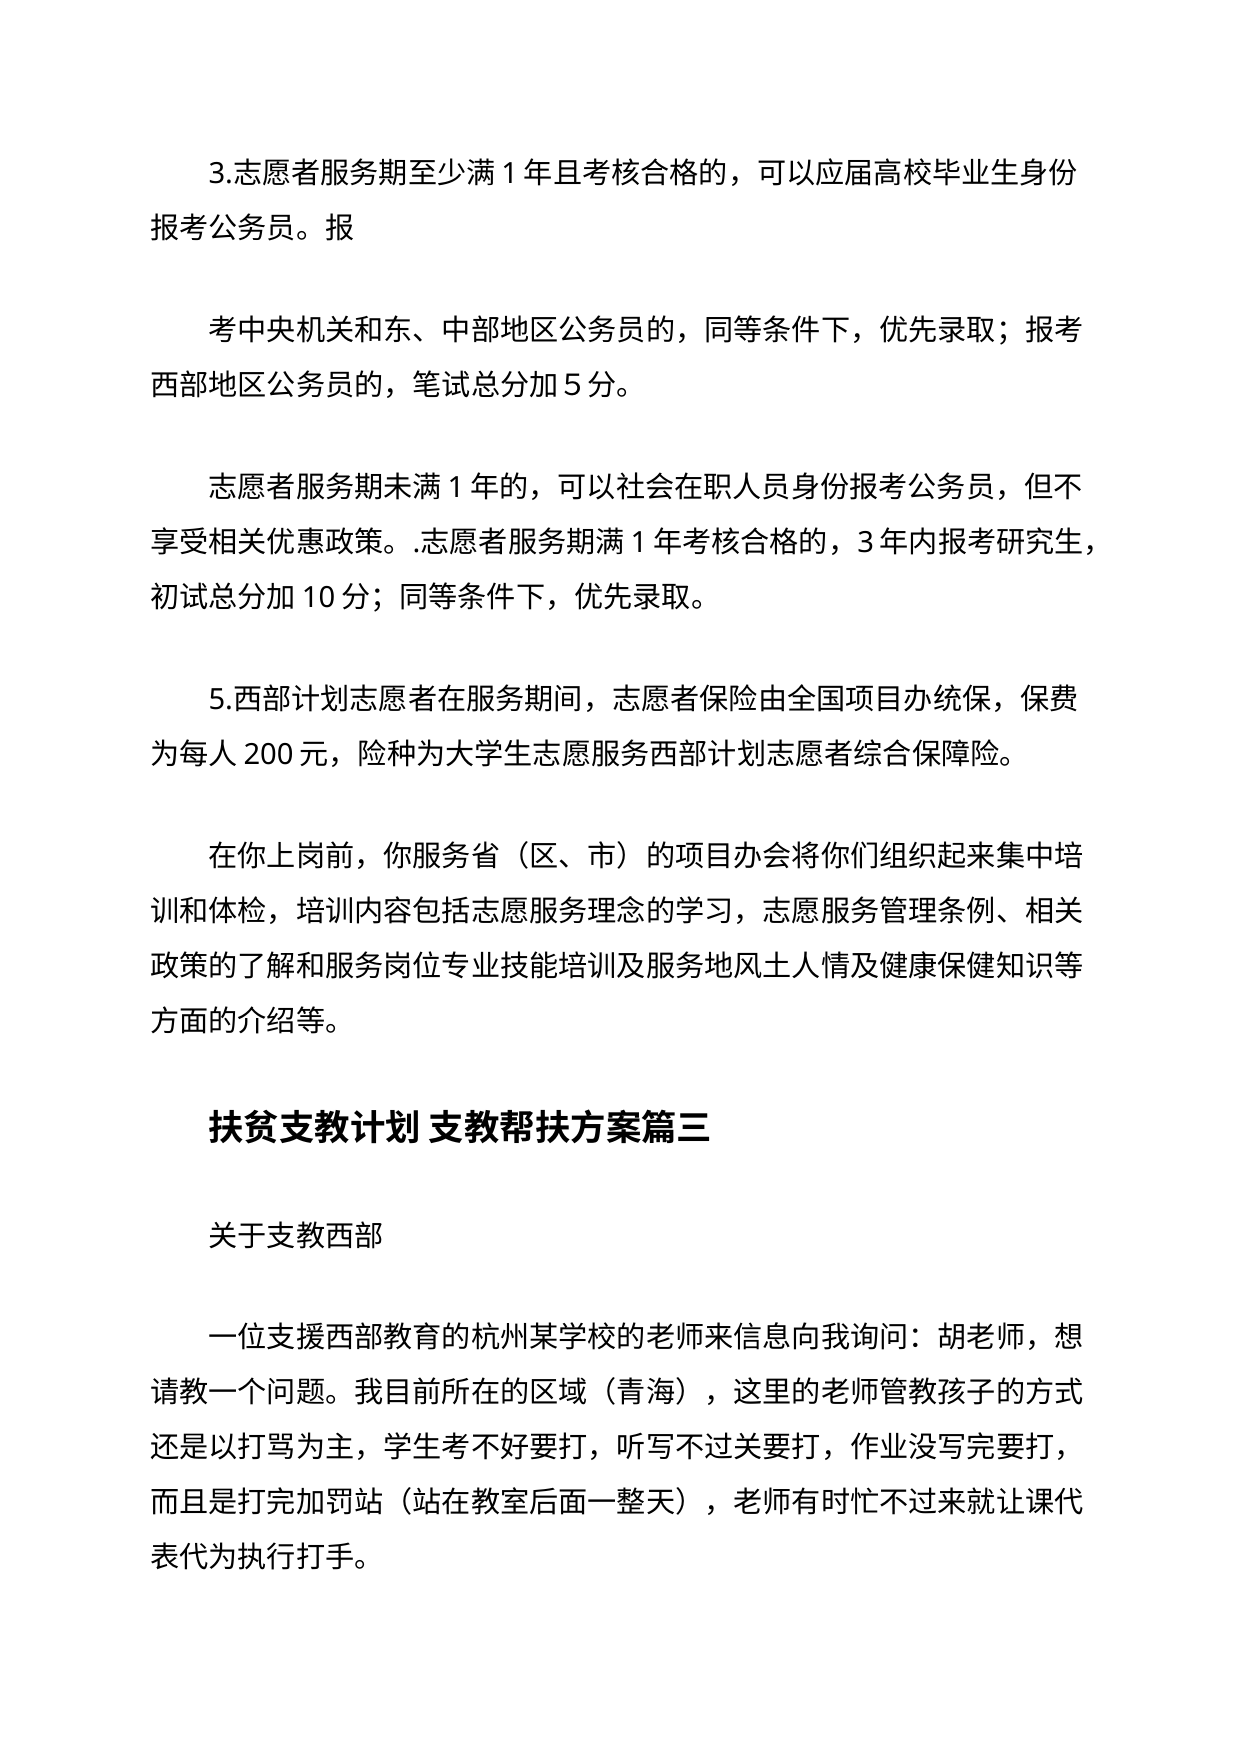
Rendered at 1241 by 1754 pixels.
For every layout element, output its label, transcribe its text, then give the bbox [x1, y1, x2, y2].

text 一位支援西部教育的杭州某学校的老师来信息向我询问：胡老师，想请教一个问题。我目前所在的区域（青海），这里的老师管教孩子的方式还是以打骂为主，学生考不好要打，听写不过关要打，作业没写完要打，而且是打完加罚站（站在教室后面一整天），老师有时忙不过来就让课代表代为执行打手。 [150, 1314, 1090, 1576]
text 扶贫支教计划 支教帮扶方案篇三 [150, 1099, 1090, 1150]
text 在你上岗前，你服务省（区、市）的项目办会将你们组织起来集中培训和体检，培训内容包括志愿服务理念的学习，志愿服务管理条例、相关政策的了解和服务岗位专业技能培训及服务地风土人情及健康保健知识等方面的介绍等。 [150, 832, 1090, 1039]
text 志愿者服务期未满1年的，可以社会在职人员身份报考公务员，但不享受相关优惠政策。.志愿者服务期满1年考核合格的，3年内报考研究生，初试总分加10分；同等条件下，优先录取。 [150, 463, 1090, 616]
text 5.西部计划志愿者在服务期间，志愿者保险由全国项目办统保，保费为每人200元，险种为大学生志愿服务西部计划志愿者综合保障险。 [150, 675, 1090, 773]
text 3.志愿者服务期至少满1年且考核合格的，可以应届高校毕业生身份报考公务员。报 [150, 150, 1090, 247]
text 考中央机关和东、中部地区公务员的，同等条件下，优先录取；报考西部地区公务员的，笔试总分加５分。 [150, 307, 1090, 404]
text 关于支教西部 [150, 1212, 1090, 1254]
